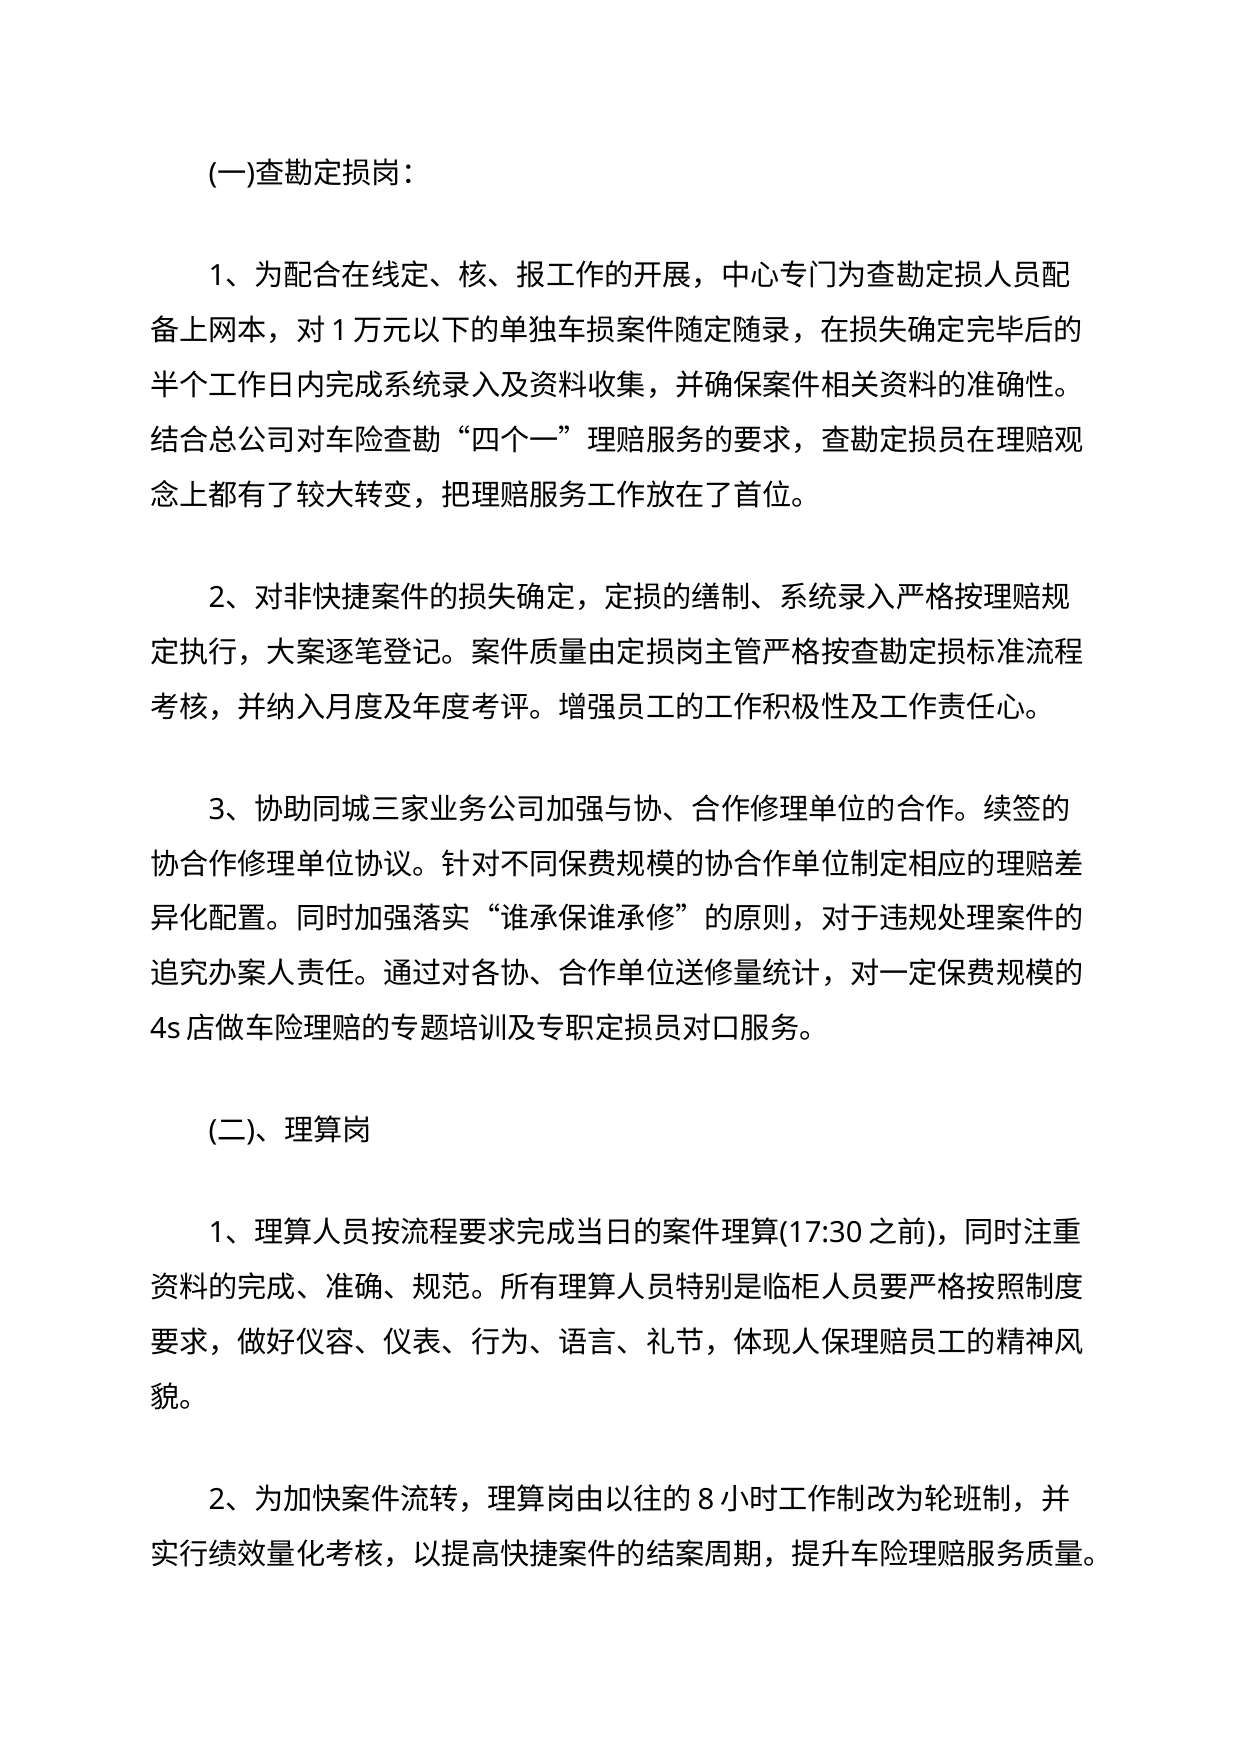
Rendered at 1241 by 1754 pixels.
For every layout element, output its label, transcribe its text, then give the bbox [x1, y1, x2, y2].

text (一)查勘定损岗： [150, 150, 1090, 192]
text (二)、理算岗 [150, 1107, 1090, 1149]
text 1、理算人员按流程要求完成当日的案件理算(17:30之前)，同时注重资料的完成、准确、规范。所有理算人员特别是临柜人员要严格按照制度要求，做好仪容、仪表、行为、语言、礼节，体现人保理赔员工的精神风貌。 [150, 1209, 1090, 1416]
text 1、为配合在线定、核、报工作的开展，中心专门为查勘定损人员配备上网本，对1万元以下的单独车损案件随定随录，在损失确定完毕后的半个工作日内完成系统录入及资料收集，并确保案件相关资料的准确性。结合总公司对车险查勘“四个一”理赔服务的要求，查勘定损员在理赔观念上都有了较大转变，把理赔服务工作放在了首位。 [150, 252, 1090, 514]
text 2、为加快案件流转，理算岗由以往的8小时工作制改为轮班制，并实行绩效量化考核，以提高快捷案件的结案周期，提升车险理赔服务质量。 [150, 1475, 1090, 1573]
text 3、协助同城三家业务公司加强与协、合作修理单位的合作。续签的协合作修理单位协议。针对不同保费规模的协合作单位制定相应的理赔差异化配置。同时加强落实“谁承保谁承修”的原则，对于违规处理案件的追究办案人责任。通过对各协、合作单位送修量统计，对一定保费规模的4s店做车险理赔的专题培训及专职定损员对口服务。 [150, 785, 1090, 1047]
text 2、对非快捷案件的损失确定，定损的缮制、系统录入严格按理赔规定执行，大案逐笔登记。案件质量由定损岗主管严格按查勘定损标准流程考核，并纳入月度及年度考评。增强员工的工作积极性及工作责任心。 [150, 573, 1090, 726]
